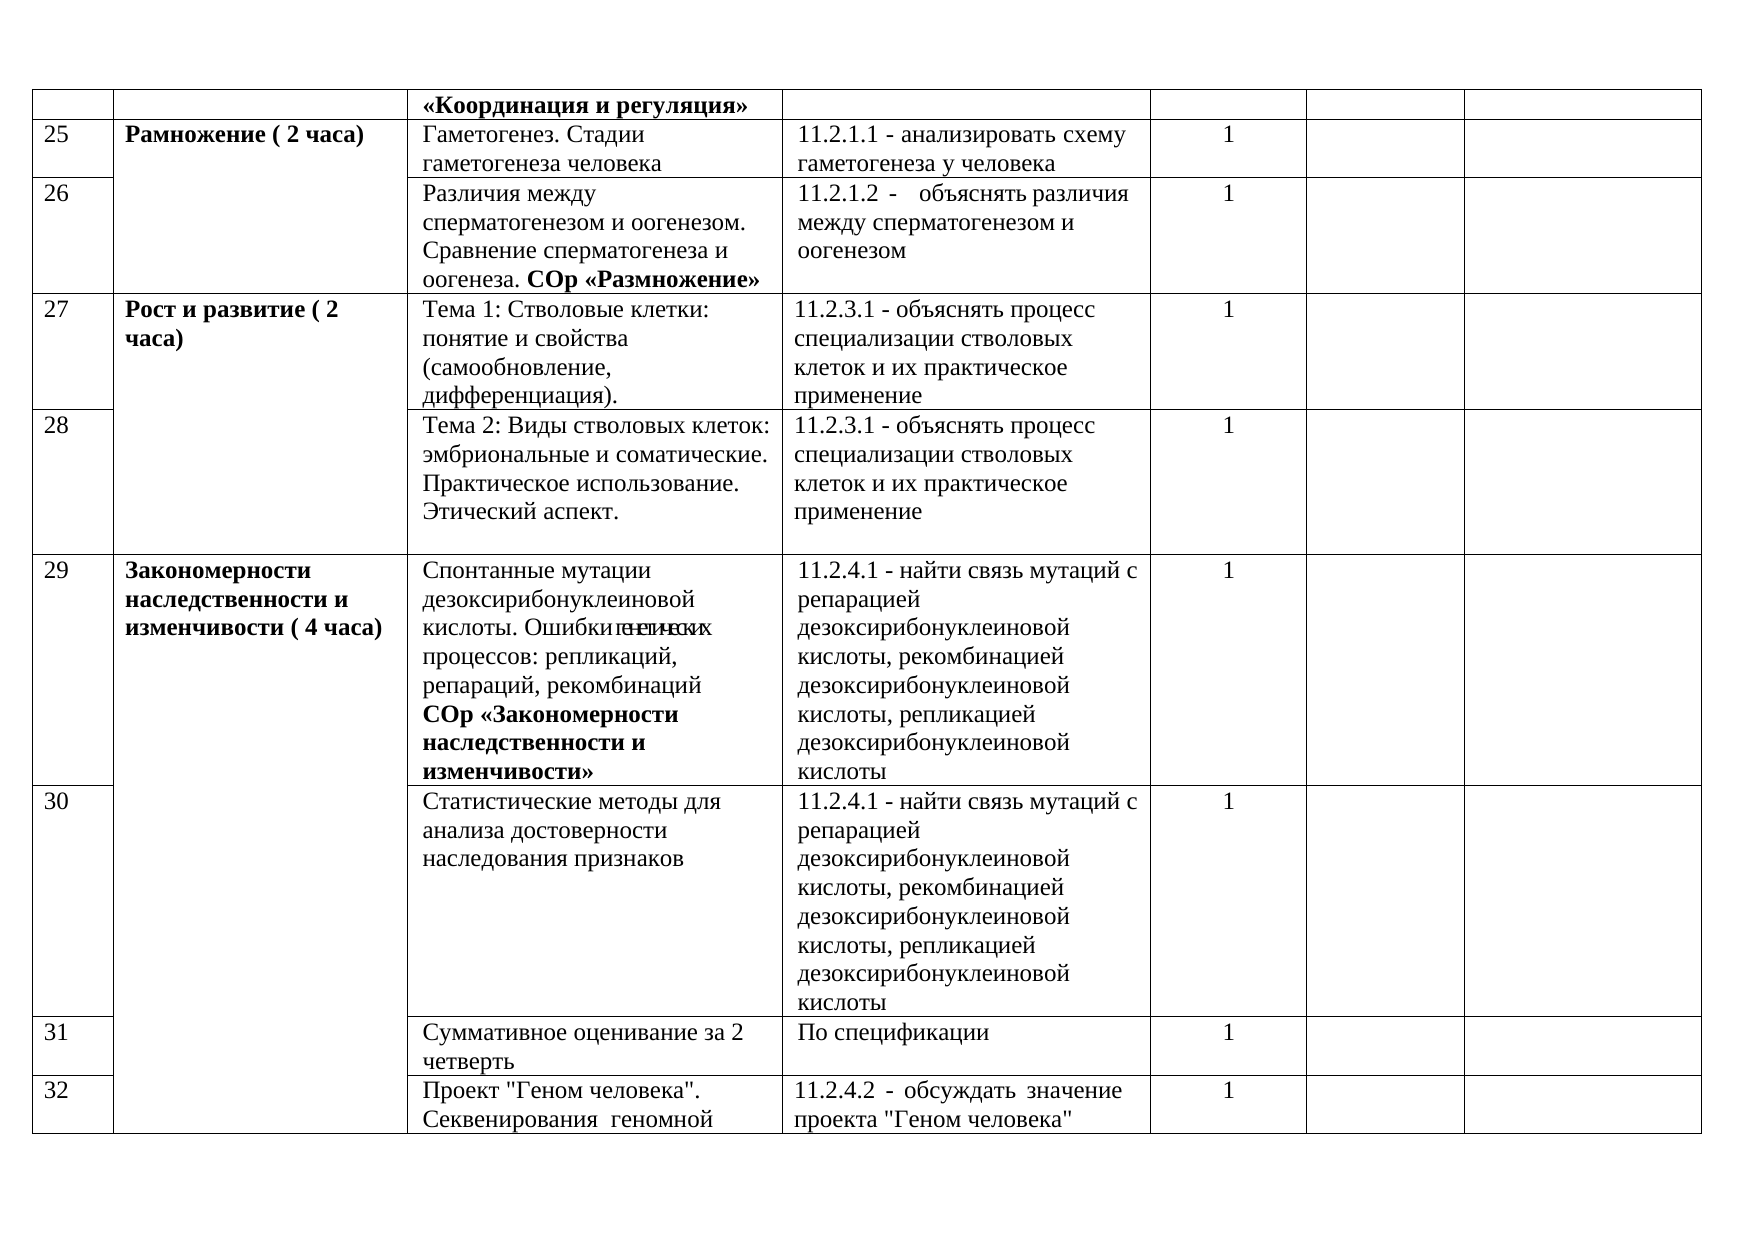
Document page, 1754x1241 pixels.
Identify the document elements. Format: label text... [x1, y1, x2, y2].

table_cell [1465, 410, 1701, 554]
table_cell 11.2.3.1 - объяснять процесс специализации стволовых клеток и их практическое применение [783, 294, 1150, 409]
table_cell 1 [1151, 786, 1306, 1016]
table_cell 25 [33, 120, 113, 177]
table_cell Гаметогенез. Стадии гаметогенеза человека [408, 120, 782, 177]
table_cell [1465, 178, 1701, 293]
table_cell [1465, 1076, 1701, 1133]
table_cell 1 [1151, 1076, 1306, 1133]
table_cell Рамножение ( 2 часа) [114, 120, 407, 293]
table_cell 11.2.1.1 - анализировать схему гаметогенеза у человека [783, 120, 1150, 177]
table_cell 28 [33, 410, 113, 554]
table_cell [783, 90, 1150, 118]
table_cell [1465, 786, 1701, 1016]
table_cell [1465, 555, 1701, 785]
table_cell [1307, 1017, 1464, 1074]
table_cell 11.2.4.1 - найти связь мутаций с репарацией дезоксирибонуклеиновой кислоты, рекомбинацией дезоксирибонуклеиновой кислоты, репликацией дезоксирибонуклеиновой кислоты [783, 555, 1150, 785]
table_cell 30 [33, 786, 113, 1016]
table_cell По спецификации [783, 1017, 1150, 1074]
table_cell 1 [1151, 1017, 1306, 1074]
table_cell 1 [1151, 555, 1306, 785]
table_cell [1307, 555, 1464, 785]
table_cell 32 [33, 1076, 113, 1133]
table_cell Различия между сперматогенезом и оогенезом. Сравнение сперматогенеза и оогенеза. СОр «Размножение» [408, 178, 782, 293]
table_cell Тема 1: Стволовые клетки: понятие и свойства (самообновление, дифференциация). [408, 294, 782, 409]
table_cell 1 [1151, 294, 1306, 409]
table_cell [1307, 1076, 1464, 1133]
table_cell [1465, 294, 1701, 409]
table_cell [1307, 786, 1464, 1016]
table_cell [1307, 294, 1464, 409]
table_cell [783, 1076, 1150, 1133]
table_cell 11.2.3.1 - объяснять процесс специализации стволовых клеток и их практическое применение [783, 410, 1150, 554]
table_cell [1307, 120, 1464, 177]
table_cell [1307, 178, 1464, 293]
table_cell 1 [1151, 178, 1306, 293]
table_cell [1465, 1017, 1701, 1074]
table_cell 26 [33, 178, 113, 293]
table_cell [408, 90, 782, 118]
table_cell 24 [33, 90, 113, 118]
table_cell 29 [33, 555, 113, 785]
table_cell Суммативное оценивание за 2 четверть [408, 1017, 782, 1074]
table_cell Тема 2: Виды стволовых клеток: эмбриональные и соматические. Практическое использование. Этический аспект. [408, 410, 782, 554]
table_cell Рост и развитие ( 2 часа) [114, 294, 407, 554]
table_cell 11.2.1.2 - объяснять различия между сперматогенезом и оогенезом [783, 178, 1150, 293]
table_cell 31 [33, 1017, 113, 1074]
table_cell 1 [1151, 120, 1306, 177]
table_cell 1 [1151, 410, 1306, 554]
table_cell Закономерности наследственности и изменчивости ( 4 часа) [114, 555, 407, 1133]
table_cell 1 [1151, 90, 1306, 118]
table_cell [1465, 90, 1701, 118]
table_cell 11.2.4.1 - найти связь мутаций с репарацией дезоксирибонуклеиновой кислоты, рекомбинацией дезоксирибонуклеиновой кислоты, репликацией дезоксирибонуклеиновой кислоты [783, 786, 1150, 1016]
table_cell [408, 1076, 782, 1133]
table_cell 27 [33, 294, 113, 409]
table_cell [1465, 120, 1701, 177]
table_cell Статистические методы для анализа достоверности наследования признаков [408, 786, 782, 1016]
table_cell [1307, 90, 1464, 118]
table_cell Спонтанные мутации дезоксирибонуклеиновой кислоты. Ошибки генетических процессов: репликаций, репараций, рекомбинаций СОр «Закономерности наследственности и изменчивости» [408, 555, 782, 785]
table_cell [1307, 410, 1464, 554]
